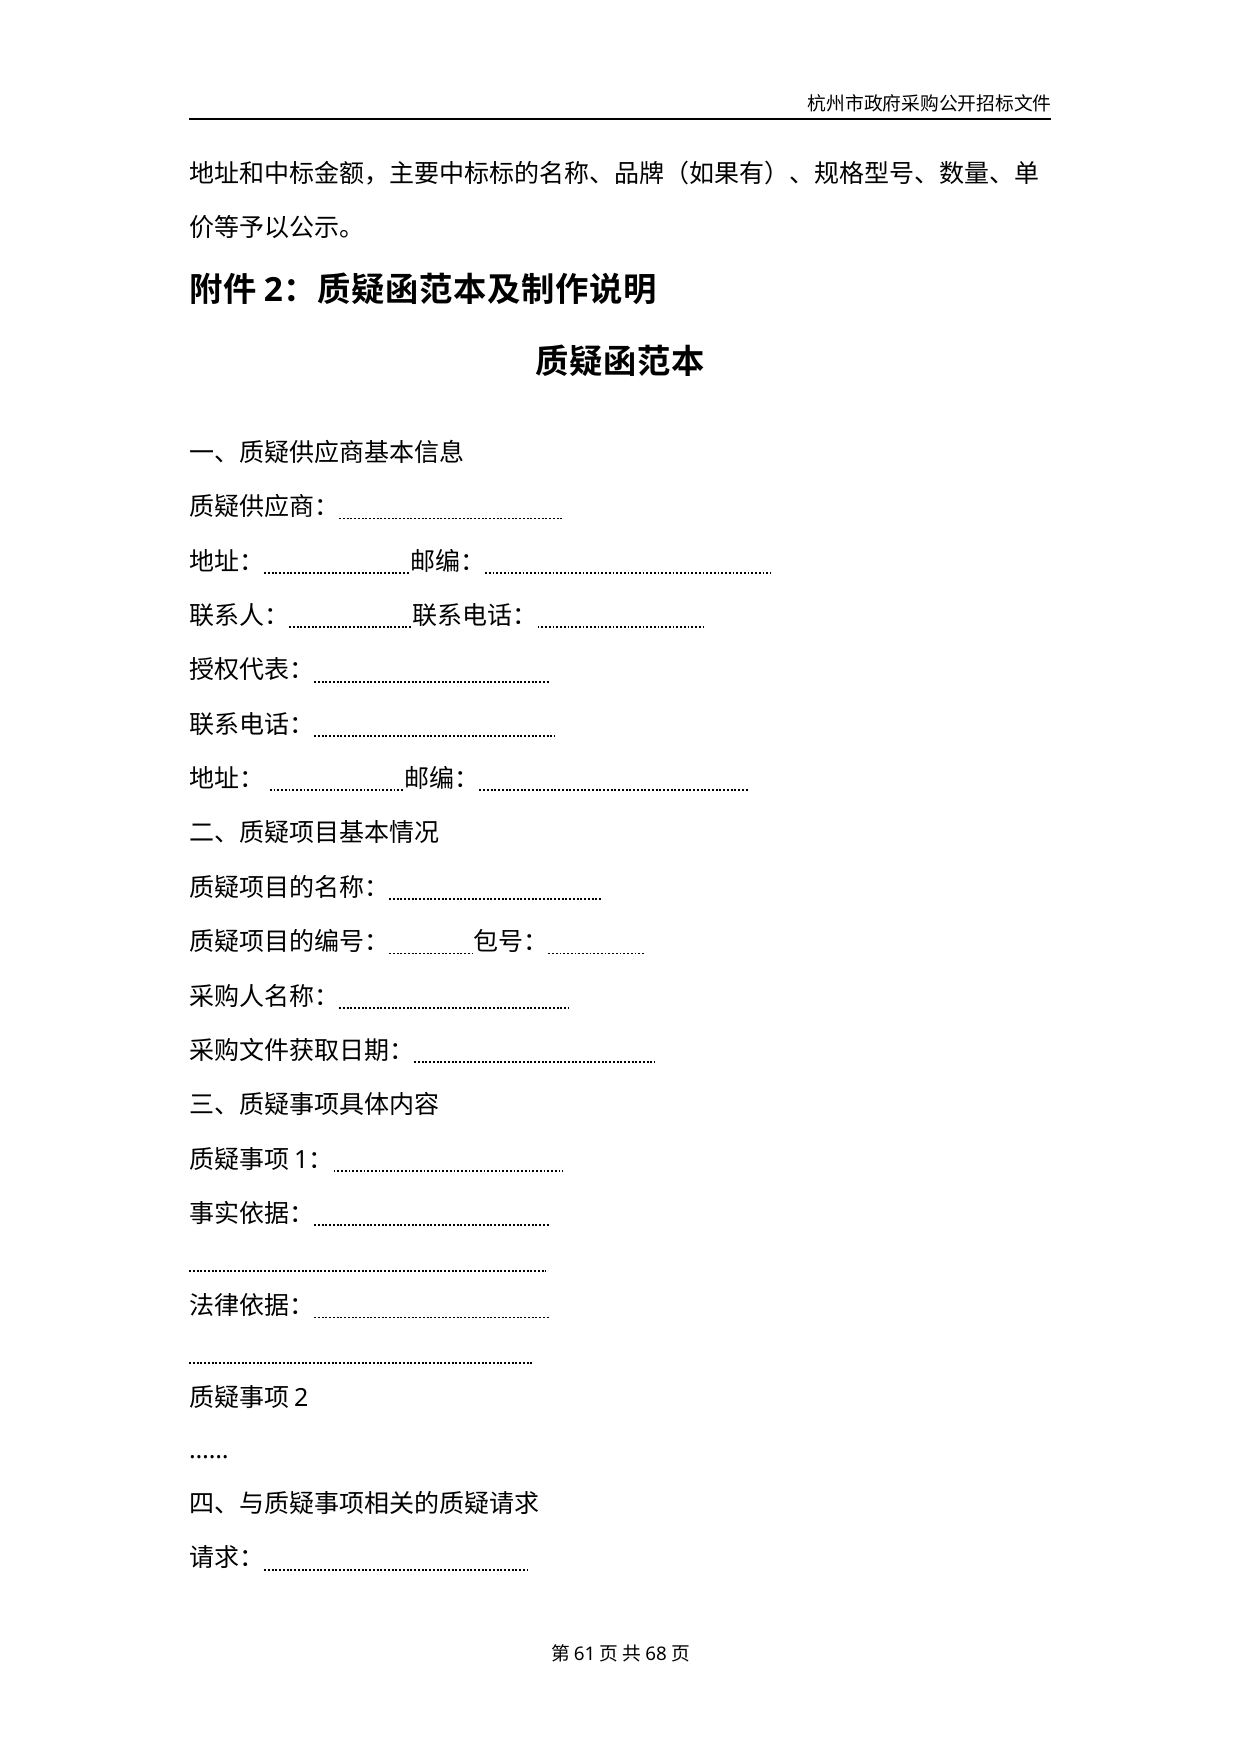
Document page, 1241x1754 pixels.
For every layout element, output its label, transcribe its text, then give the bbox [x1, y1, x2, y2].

text 请求： [189, 1538, 1051, 1574]
text 联系人： 联系电话： [189, 595, 1051, 632]
text 地址： 邮编： [189, 541, 1051, 577]
text 联系电话： [189, 704, 1051, 740]
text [189, 153, 1051, 244]
text 事实依据： [189, 1193, 1051, 1230]
text 质疑事项2 [189, 1378, 1051, 1414]
text 质疑事项1： [189, 1139, 1051, 1175]
text 质疑函范本 [189, 335, 1051, 383]
text 质疑项目的编号： 包号： [189, 922, 1051, 958]
text 地址： 邮编： [189, 758, 1051, 795]
text 质疑项目的名称： [189, 867, 1051, 903]
text 授权代表： [189, 650, 1051, 686]
text 一、质疑供应商基本信息 [189, 432, 1051, 468]
text 附件2：质疑函范本及制作说明 [189, 262, 1051, 311]
text 质疑供应商： [189, 487, 1051, 523]
text …… [189, 1432, 1051, 1466]
text 采购文件获取日期： [189, 1030, 1051, 1067]
text 二、质疑项目基本情况 [189, 813, 1051, 849]
text 三、质疑事项具体内容 [189, 1085, 1051, 1121]
text 采购人名称： [189, 976, 1051, 1012]
text 四、与质疑事项相关的质疑请求 [189, 1483, 1051, 1519]
text 法律依据： [189, 1286, 1051, 1322]
